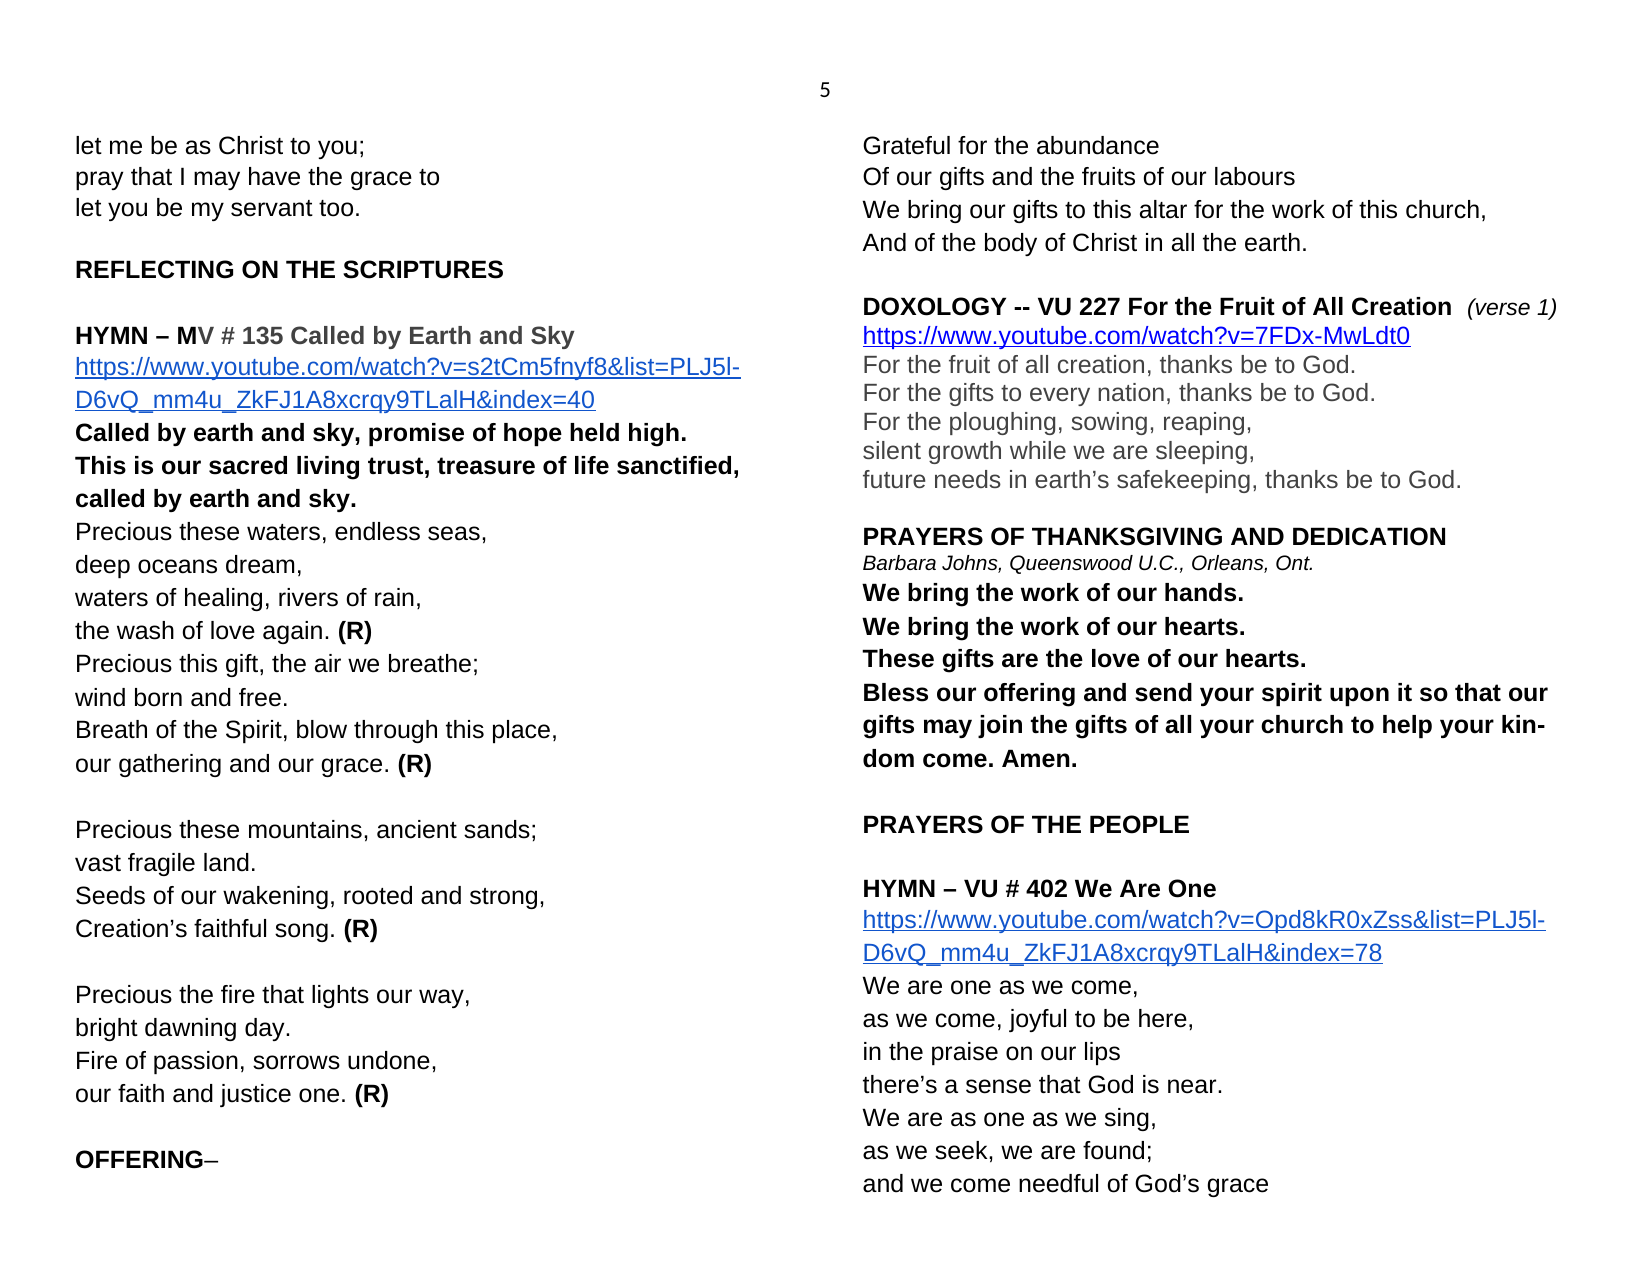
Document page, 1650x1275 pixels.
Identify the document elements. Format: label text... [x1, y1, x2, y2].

text vast fragile land. [75, 848, 787, 876]
text We bring the work of our hearts. [862, 611, 1575, 640]
text let you be my servant too. [75, 193, 787, 222]
text We are one as we come, [862, 971, 1575, 999]
text silent growth while we are sleeping, [862, 436, 1575, 465]
text https://www.youtube.com/watch?v=s2tCm5fnyf8&list=PLJ5l-D6vQ_mm4u_ZkFJ1A8xcrqy9TLalH&index=40 [75, 352, 787, 414]
text Precious this gift, the air we breathe; [75, 649, 787, 678]
text Grateful for the abundance [862, 131, 1575, 160]
text deep oceans dream, [75, 550, 787, 579]
text let me be as Christ to you; [75, 131, 787, 160]
text Breath of the Spirit, blow through this place, [75, 716, 787, 744]
text future needs in earth’s safekeeping, thanks be to God. [862, 465, 1575, 493]
text wind born and free. [75, 682, 787, 711]
text Fire of passion, sorrows undone, [75, 1046, 787, 1074]
text Precious these waters, endless seas, [75, 517, 787, 546]
text Precious these mountains, ancient sands; [75, 814, 787, 843]
text Creation’s faithful song. (R) [75, 914, 787, 942]
text Precious the fire that lights our way, [75, 980, 787, 1008]
text HYMN – VU # 402 We Are One [862, 874, 1575, 902]
text our gathering and our grace. (R) [75, 748, 787, 777]
text For the fruit of all creation, thanks be to God. [862, 350, 1575, 378]
text HYMN – MV # 135 Called by Earth and Sky [75, 321, 787, 350]
text and we come needful of God’s grace [862, 1169, 1575, 1198]
text as we come, joyful to be here, [862, 1004, 1575, 1032]
text PRAYERS OF THE PEOPLE [862, 809, 1575, 838]
text the wash of love again. (R) [75, 616, 787, 645]
text as we seek, we are found; [862, 1136, 1575, 1164]
text https://www.youtube.com/watch?v=Opd8kR0xZss&list=PLJ5l-D6vQ_mm4u_ZkFJ1A8xcrqy9TLalH&index=78 [862, 905, 1575, 966]
text called by earth and sky. [75, 484, 787, 513]
text For the gifts to every nation, thanks be to God. [862, 378, 1575, 407]
text For the ploughing, sowing, reaping, [862, 407, 1575, 436]
text Seeds of our wakening, rooted and strong, [75, 881, 787, 909]
text Called by earth and sky, promise of hope held high. [75, 418, 787, 447]
text our faith and justice one. (R) [75, 1079, 787, 1107]
text pray that I may have the grace to [75, 162, 787, 191]
text REFLECTING ON THE SCRIPTURES [75, 255, 787, 284]
text there’s a sense that God is near. [862, 1070, 1575, 1098]
text Barbara Johns, Queenswood U.C., Orleans, Ont. [862, 551, 1575, 575]
text OFFERING– [75, 1145, 787, 1173]
text We bring our gifts to this altar for the work of this church, [862, 195, 1575, 224]
text We bring the work of our hands. [862, 578, 1575, 607]
text And of the body of Christ in all the earth. [862, 228, 1575, 257]
text Of our gifts and the fruits of our labours [862, 162, 1575, 191]
text Bless our offering and send your spirit upon it so that our gifts may join the gifts of all your church to help your kin-dom come. Amen. [862, 677, 1575, 772]
text DOXOLOGY -- VU 227 For the Fruit of All Creation (verse 1) https://www.youtube.com/watch?v=7FDx-MwLdt0 [862, 292, 1575, 350]
text We are as one as we sing, [862, 1103, 1575, 1132]
text waters of healing, rivers of rain, [75, 583, 787, 612]
text PRAYERS OF THANKSGIVING AND DEDICATION [862, 522, 1575, 551]
text These gifts are the love of our hearts. [862, 644, 1575, 673]
text This is our sacred living trust, treasure of life sanctified, [75, 451, 787, 480]
text bright dawning day. [75, 1013, 787, 1041]
text in the praise on our lips [862, 1037, 1575, 1066]
